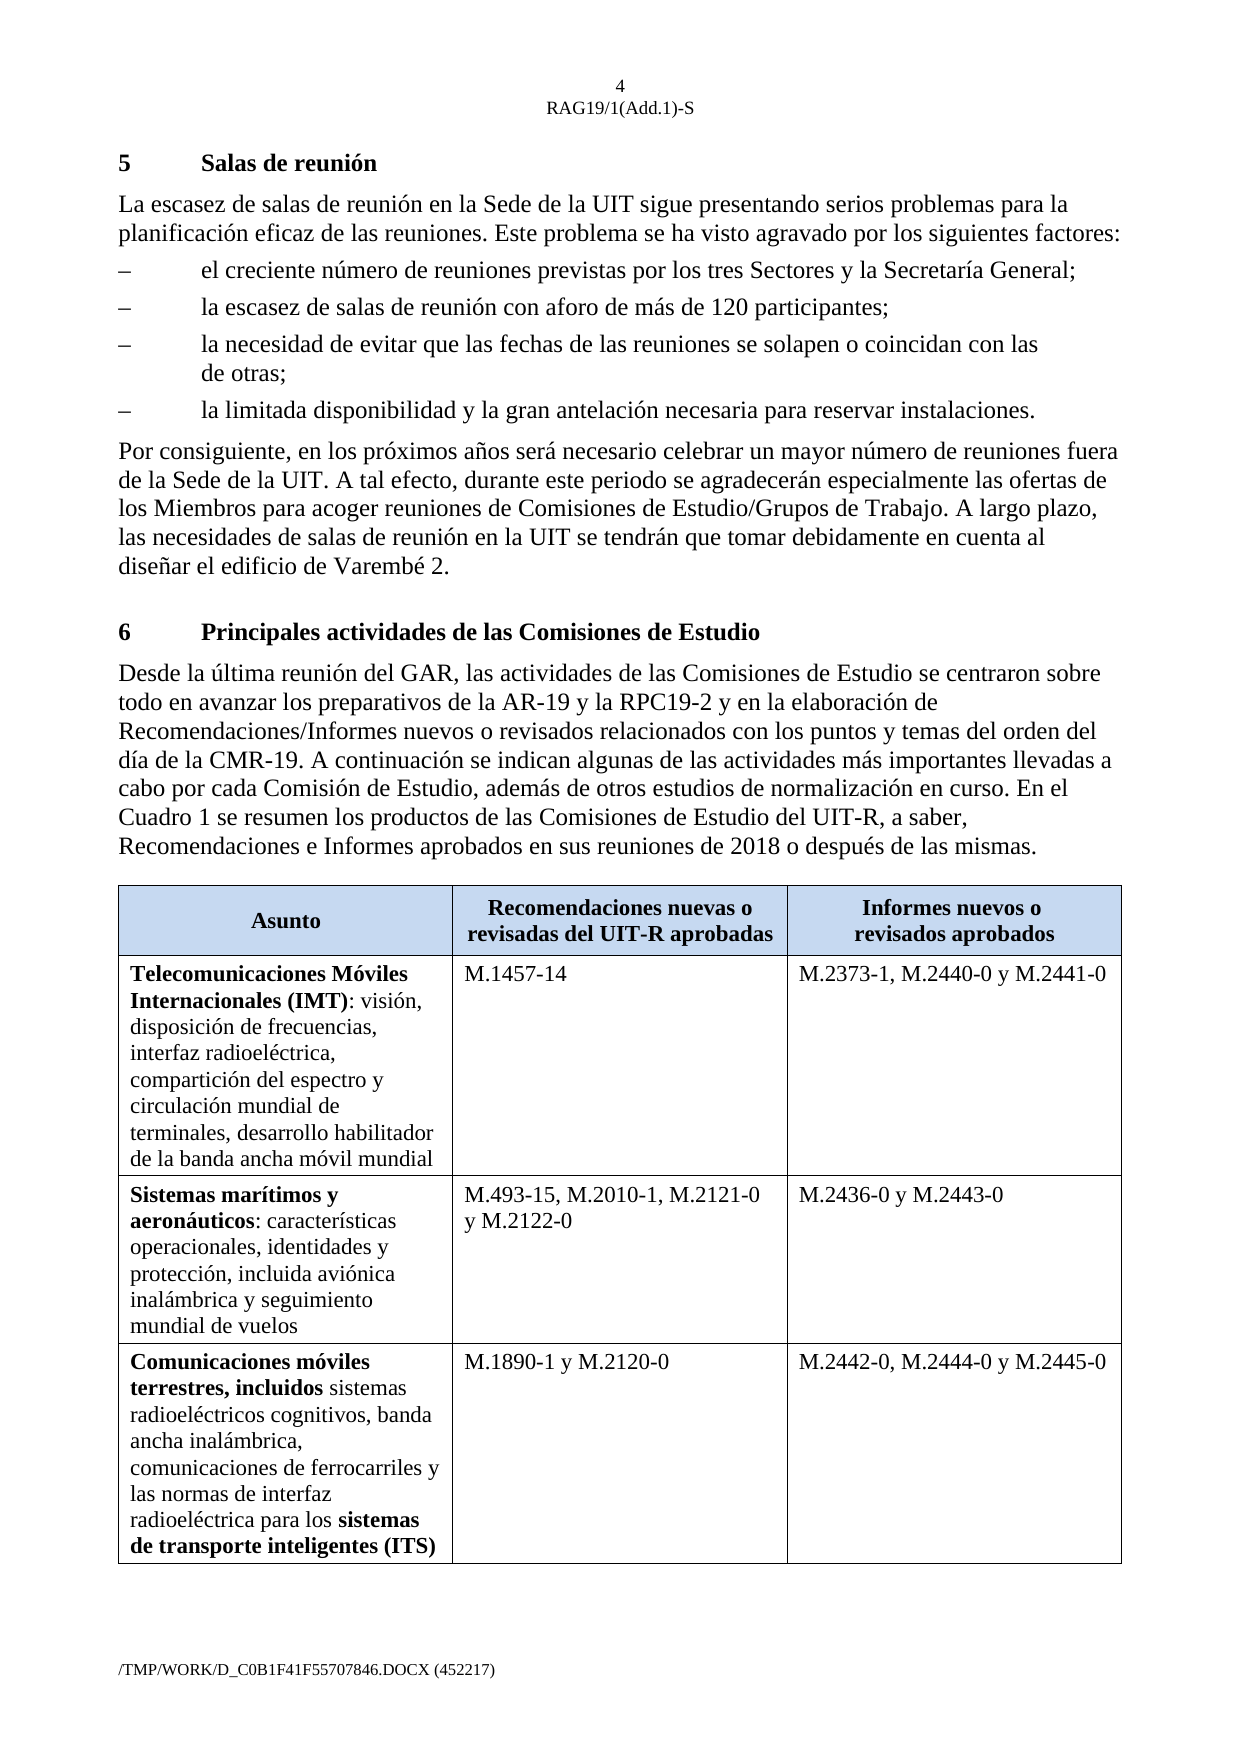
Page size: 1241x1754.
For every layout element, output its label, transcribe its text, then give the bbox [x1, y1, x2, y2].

subtitle 5 Salas de reunión [118, 148, 1122, 176]
table_cell M.493-15, M.2010-1, M.2121-0 y M.2122-0 [453, 1176, 787, 1343]
text – el creciente número de reuniones previstas por los tres Sectores y la Secretaría General; [118, 255, 1122, 283]
subtitle 6 Principales actividades de las Comisiones de Estudio [118, 617, 1122, 646]
text Desde la última reunión del GAR, las actividades de las Comisiones de Estudio se centraron sobre todo en avanzar los preparativos de la AR-19 y la RPC19-2 y en la elaboración de Recomendaciones/Informes nuevos o revisados relacionados con los puntos y temas del orden del día de la CMR-19. A continuación se indican algunas de las actividades más importantes llevadas a cabo por cada Comisión de Estudio, además de otros estudios de normalización en curso. En el Cuadro 1 se resumen los productos de las Comisiones de Estudio del UIT-R, a saber, Recomendaciones e Informes aprobados en sus reuniones de 2018 o después de las mismas. [118, 658, 1122, 860]
table_cell M.2373-1, M.2440-0 y M.2441-0 [788, 956, 1121, 1175]
table_header Informes nuevos o revisados aprobados [788, 886, 1121, 955]
table_cell Comunicaciones móviles terrestres, incluidos sistemas radioeléctricos cognitivos, banda ancha inalámbrica, comunicaciones de ferrocarriles y las normas de interfaz radioeléctrica para los sistemas de transporte inteligentes (ITS) [119, 1344, 452, 1563]
table_cell Telecomunicaciones Móviles Internacionales (IMT): visión, disposición de frecuencias, interfaz radioeléctrica, compartición del espectro y circulación mundial de terminales, desarrollo habilitador de la banda ancha móvil mundial [119, 956, 452, 1175]
table_cell Sistemas marítimos y aeronáuticos: características operacionales, identidades y protección, incluida aviónica inalámbrica y seguimiento mundial de vuelos [119, 1176, 452, 1343]
table_cell M.1890-1 y M.2120-0 [453, 1344, 787, 1563]
table_header Asunto [119, 886, 452, 955]
text – la necesidad de evitar que las fechas de las reuniones se solapen o coincidan con las de otras; [118, 329, 1122, 386]
text – la escasez de salas de reunión con aforo de más de 120 participantes; [118, 292, 1122, 321]
table_header Recomendaciones nuevas o revisadas del UIT-R aprobadas [453, 886, 787, 955]
table_cell M.2436-0 y M.2443-0 [788, 1176, 1121, 1343]
text Por consiguiente, en los próximos años será necesario celebrar un mayor número de reuniones fuera de la Sede de la UIT. A tal efecto, durante este periodo se agradecerán especialmente las ofertas de los Miembros para acoger reuniones de Comisiones de Estudio/Grupos de Trabajo. A largo plazo, las necesidades de salas de reunión en la UIT se tendrán que tomar debidamente en cuenta al diseñar el edificio de Varembé 2. [118, 436, 1122, 580]
text La escasez de salas de reunión en la Sede de la UIT sigue presentando serios problemas para la planificación eficaz de las reuniones. Este problema se ha visto agravado por los siguientes factores: [118, 189, 1122, 246]
text – la limitada disponibilidad y la gran antelación necesaria para reservar instalaciones. [118, 395, 1122, 423]
table_cell M.1457-14 [453, 956, 787, 1175]
table_cell M.2442-0, M.2444-0 y M.2445-0 [788, 1344, 1121, 1563]
